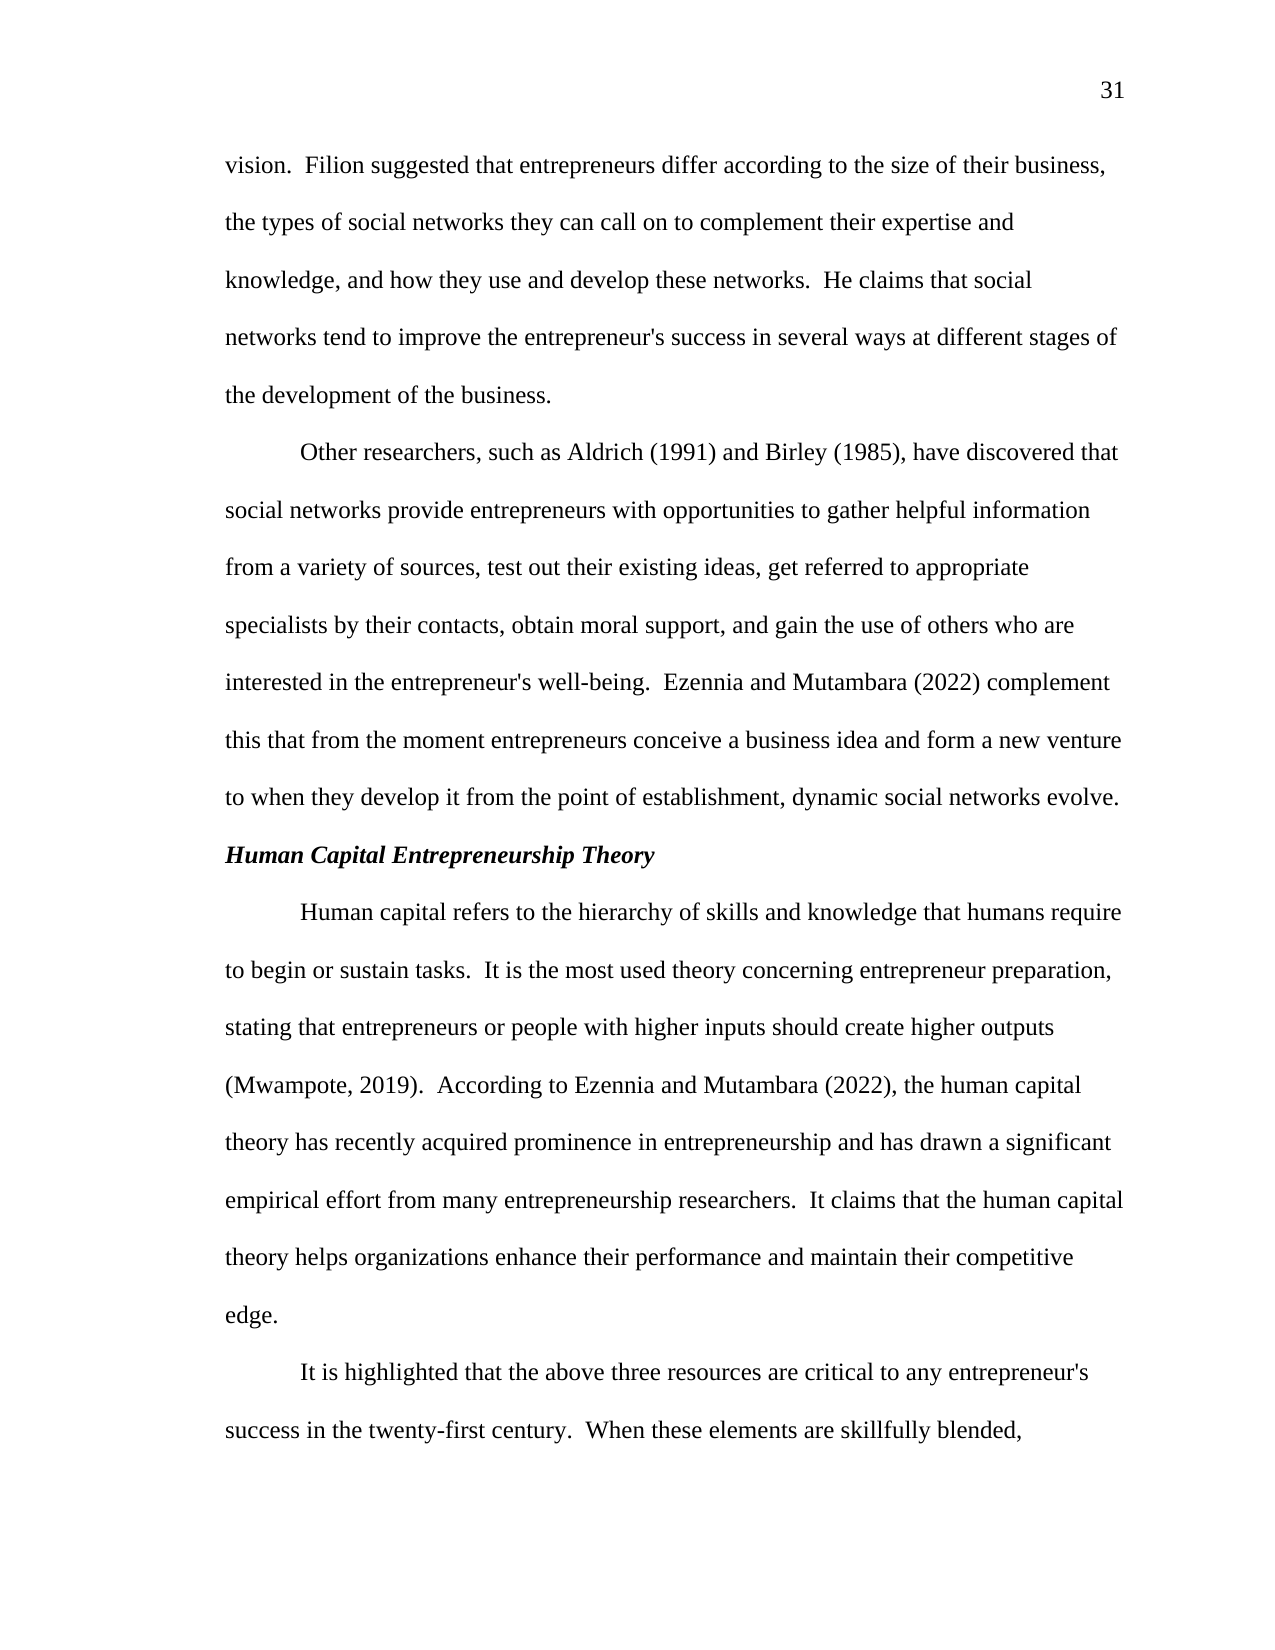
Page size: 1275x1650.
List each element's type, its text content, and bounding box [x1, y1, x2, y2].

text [225, 150, 1125, 409]
text Human capital refers to the hierarchy of skills and knowledge that humans require to begin or sustain tasks. It is the most used theory concerning entrepreneur preparation, stating that entrepreneurs or people with higher inputs should create higher outputs (Mwampote, 2019). According to Ezennia and Mutambara (2022), the human capital theory has recently acquired prominence in entrepreneurship and has drawn a significant empirical effort from many entrepreneurship researchers. It claims that the human capital theory helps organizations enhance their performance and maintain their competitive edge. [225, 897, 1125, 1329]
text Other researchers, such as Aldrich (1991) and Birley (1985), have discovered that social networks provide entrepreneurs with opportunities to gather helpful information from a variety of sources, test out their existing ideas, get referred to appropriate specialists by their contacts, obtain moral support, and gain the use of others who are interested in the entrepreneur's well-being. Ezennia and Mutambara (2022) complement this that from the moment entrepreneurs conceive a business idea and form a new venture to when they develop it from the point of establishment, dynamic social networks evolve. [225, 437, 1125, 811]
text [225, 1357, 1125, 1444]
text Human Capital Entrepreneurship Theory [225, 840, 1125, 869]
